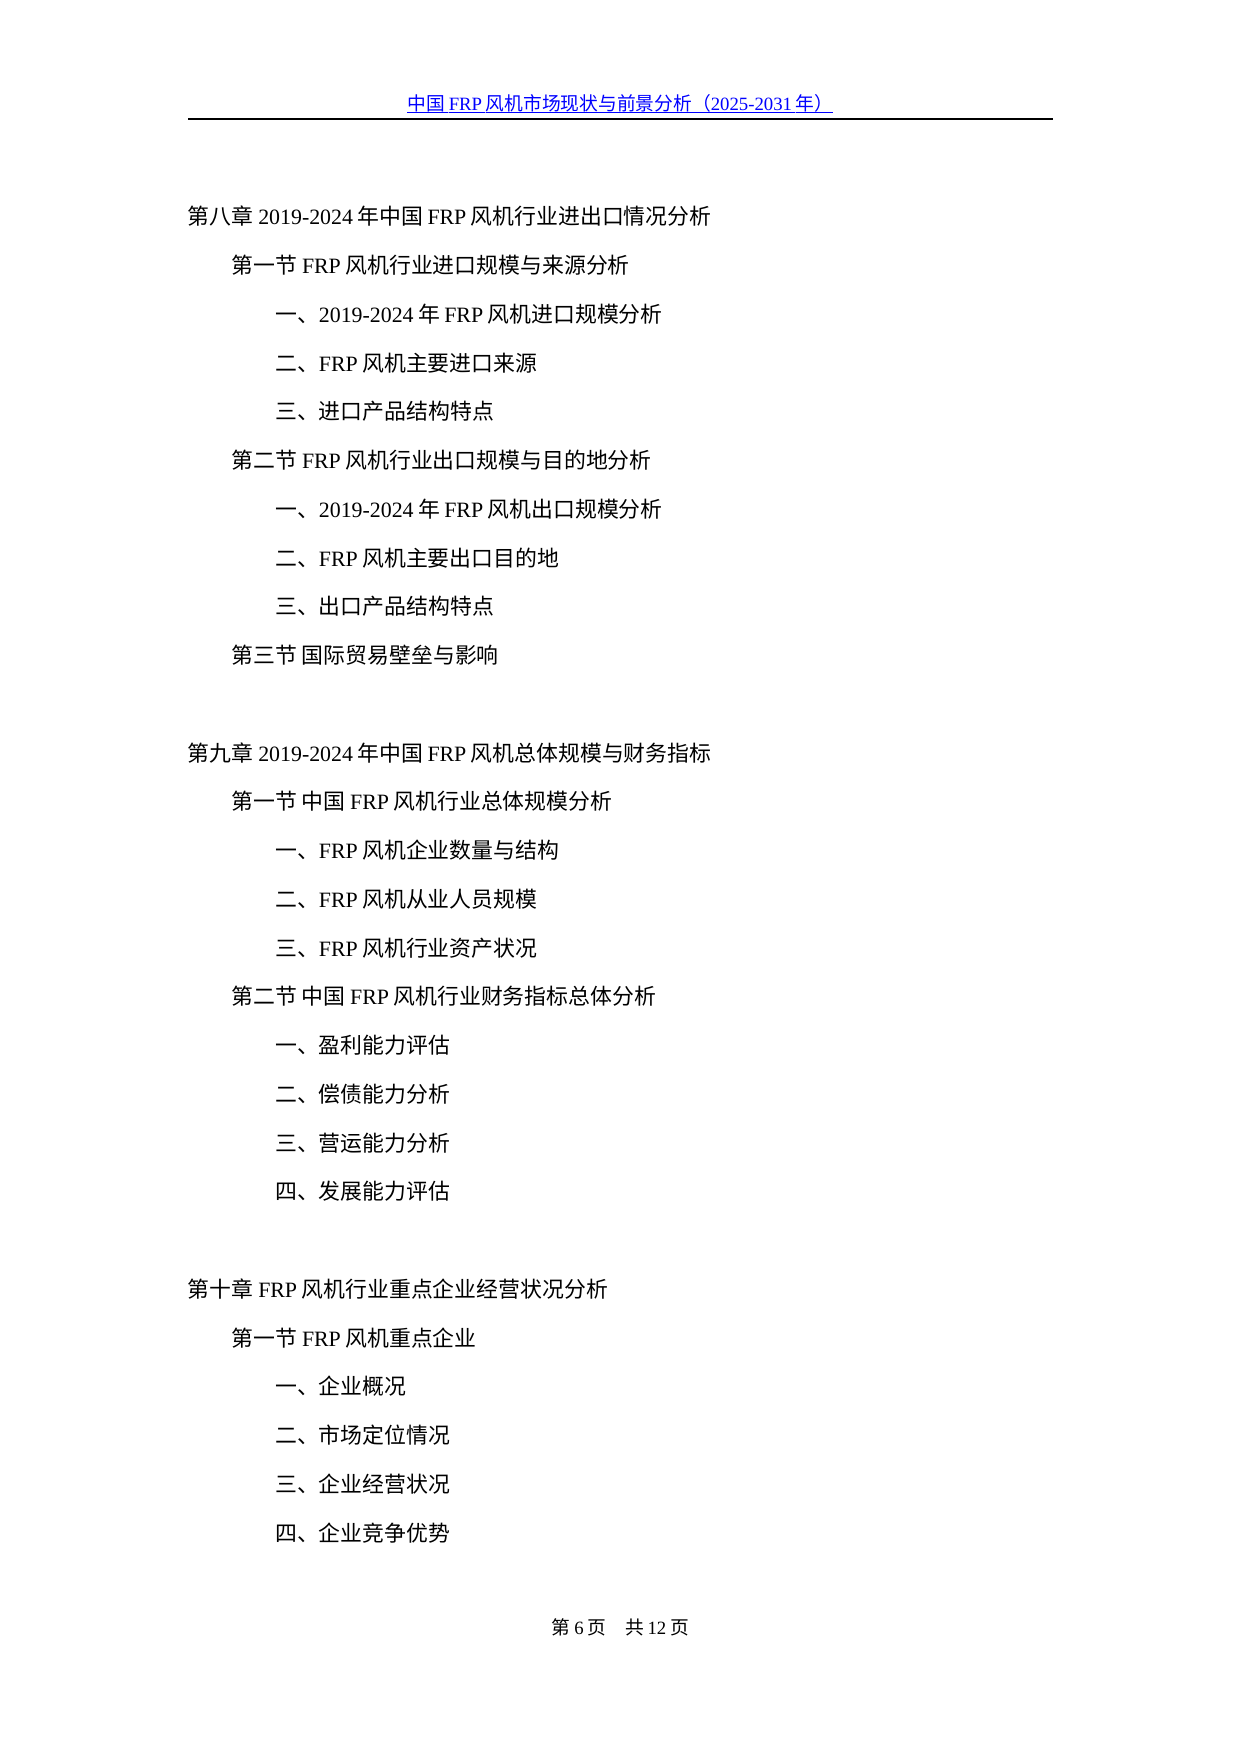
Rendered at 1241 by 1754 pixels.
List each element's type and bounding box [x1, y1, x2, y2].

text [187, 150, 1053, 1548]
